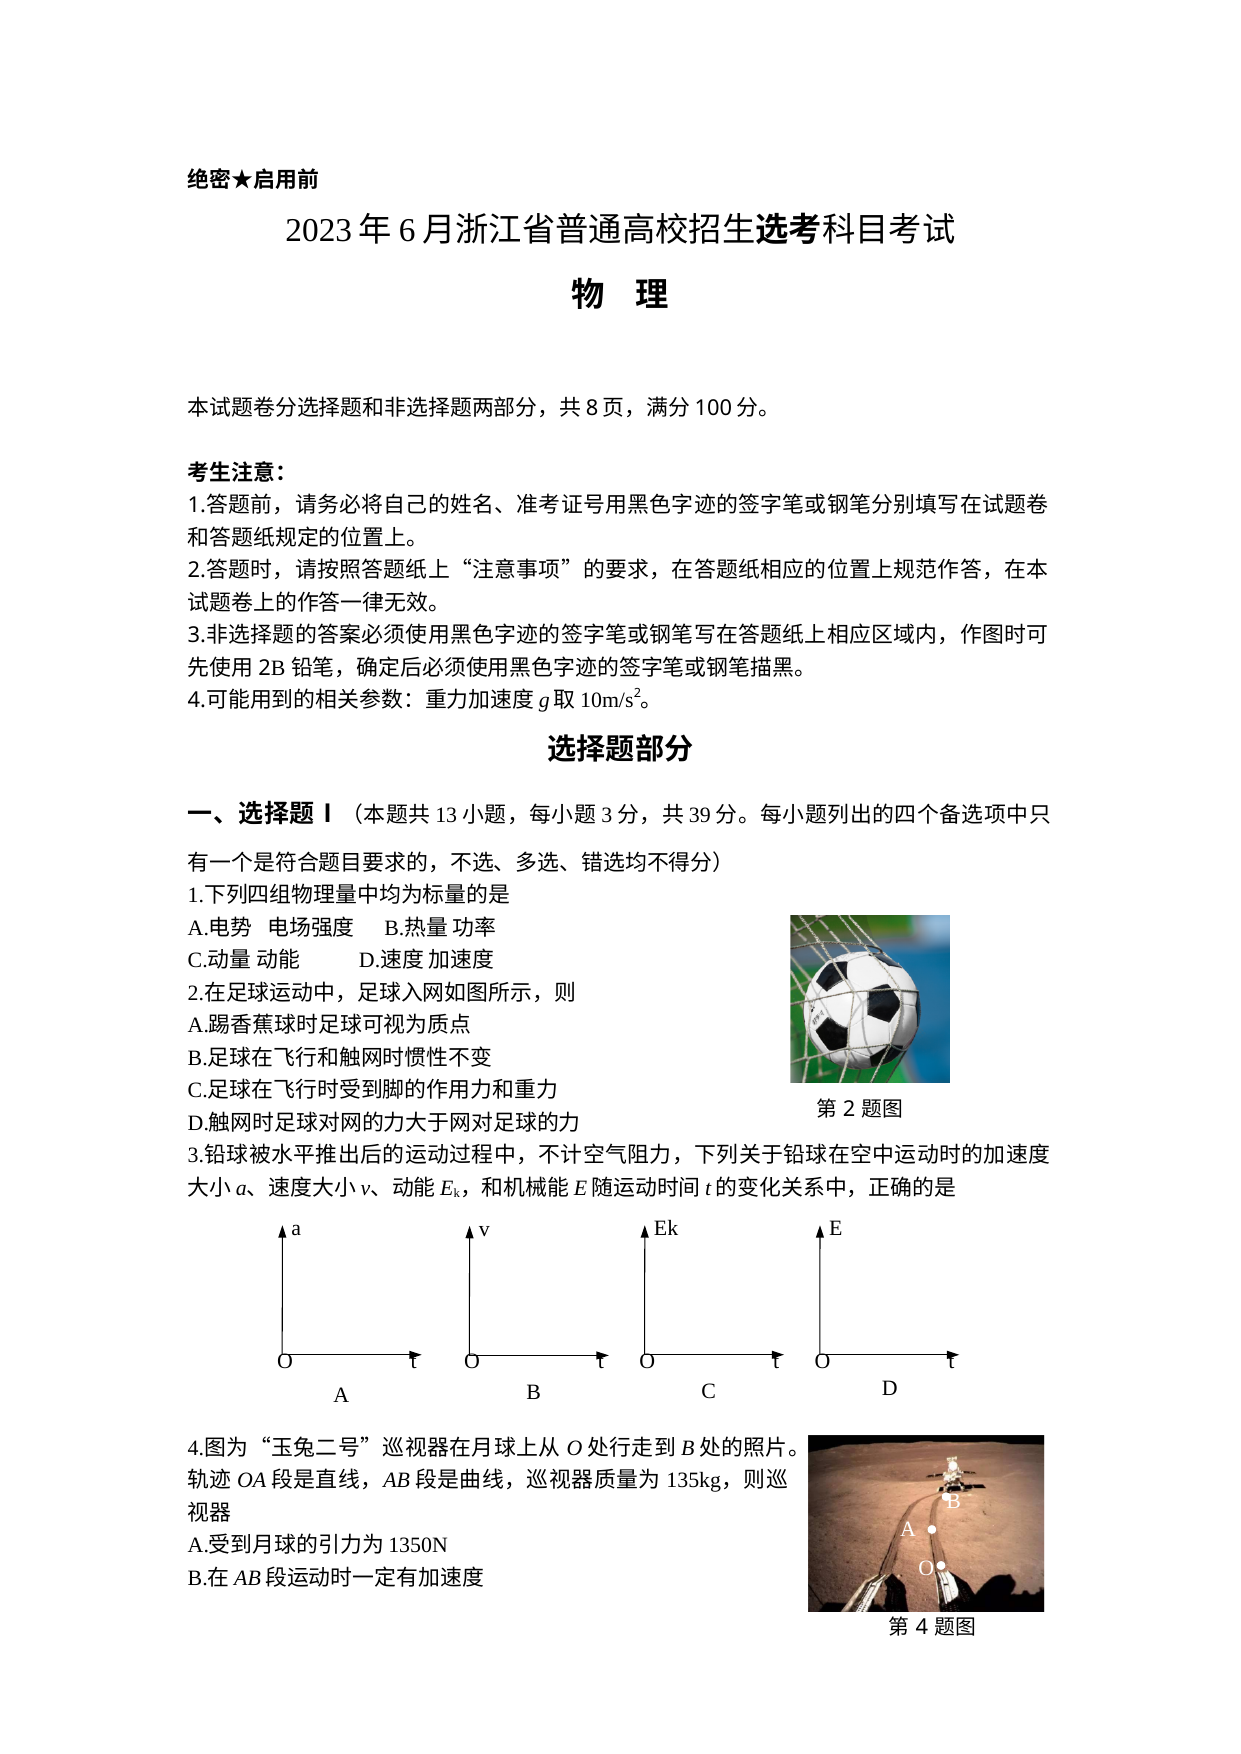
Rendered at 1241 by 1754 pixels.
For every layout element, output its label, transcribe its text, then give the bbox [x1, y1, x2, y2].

text C.动量 动能 D.速度 加速度 [187, 942, 1053, 974]
text 2.答题时，请按照答题纸上“注意事项”的要求，在答题纸相应的位置上规范作答，在本试题卷上的作答一律无效。 [187, 552, 1053, 617]
text 物 理 [187, 259, 1053, 324]
text 3.非选择题的答案必须使用黑色字迹的签字笔或钢笔写在答题纸上相应区域内，作图时可先使用 2B 铅笔，确定后必须使用黑色字迹的签字笔或钢笔描黑。 [187, 617, 1053, 682]
text 一、选择题Ⅰ（本题共13小题，每小题3分，共39分。每小题列出的四个备选项中只有一个是符合题目要求的，不选、多选、错选均不得分） [187, 779, 1053, 877]
text 3.铅球被水平推出后的运动过程中，不计空气阻力，下列关于铅球在空中运动时的加速度大小a、速度大小v、动能Ek，和机械能E随运动时间t的变化关系中，正确的是 [187, 1137, 1053, 1202]
text 2023年6月浙江省普通高校招生选考科目考试 [187, 194, 1053, 259]
text 4.图为“玉兔二号”巡视器在月球上从O处行走到B处的照片。轨迹OA段是直线，AB段是曲线，巡视器质量为135kg，则巡视器 [187, 1429, 1053, 1527]
text D.触网时足球对网的力大于网对足球的力 [187, 1104, 1053, 1137]
text 4.可能用到的相关参数：重力加速度g取10m/s2。 [187, 682, 1053, 714]
text B.在AB段运动时一定有加速度 [187, 1559, 1053, 1592]
text 1.答题前，请务必将自己的姓名、准考证号用黑色字迹的签字笔或钢笔分别填写在试题卷和答题纸规定的位置上。 [187, 487, 1053, 552]
text B.足球在飞行和触网时惯性不变 [187, 1039, 1053, 1072]
text 2.在足球运动中，足球入网如图所示，则 [187, 974, 1053, 1007]
text 本试题卷分选择题和非选择题两部分，共8页，满分100分。 [187, 389, 1053, 422]
text 选择题部分 [187, 714, 1053, 779]
text 1.下列四组物理量中均为标量的是 [187, 877, 1053, 909]
text A.受到月球的引力为1350N [187, 1527, 1053, 1559]
text A.电势 电场强度 B.热量 功率 [187, 909, 1053, 942]
picture [807, 1592, 1045, 1612]
text A.踢香蕉球时足球可视为质点 [187, 1007, 1053, 1039]
text C.足球在飞行时受到脚的作用力和重力 [187, 1072, 1053, 1104]
text 考生注意： [187, 454, 1053, 487]
text 绝密★启用前 [187, 162, 1053, 194]
